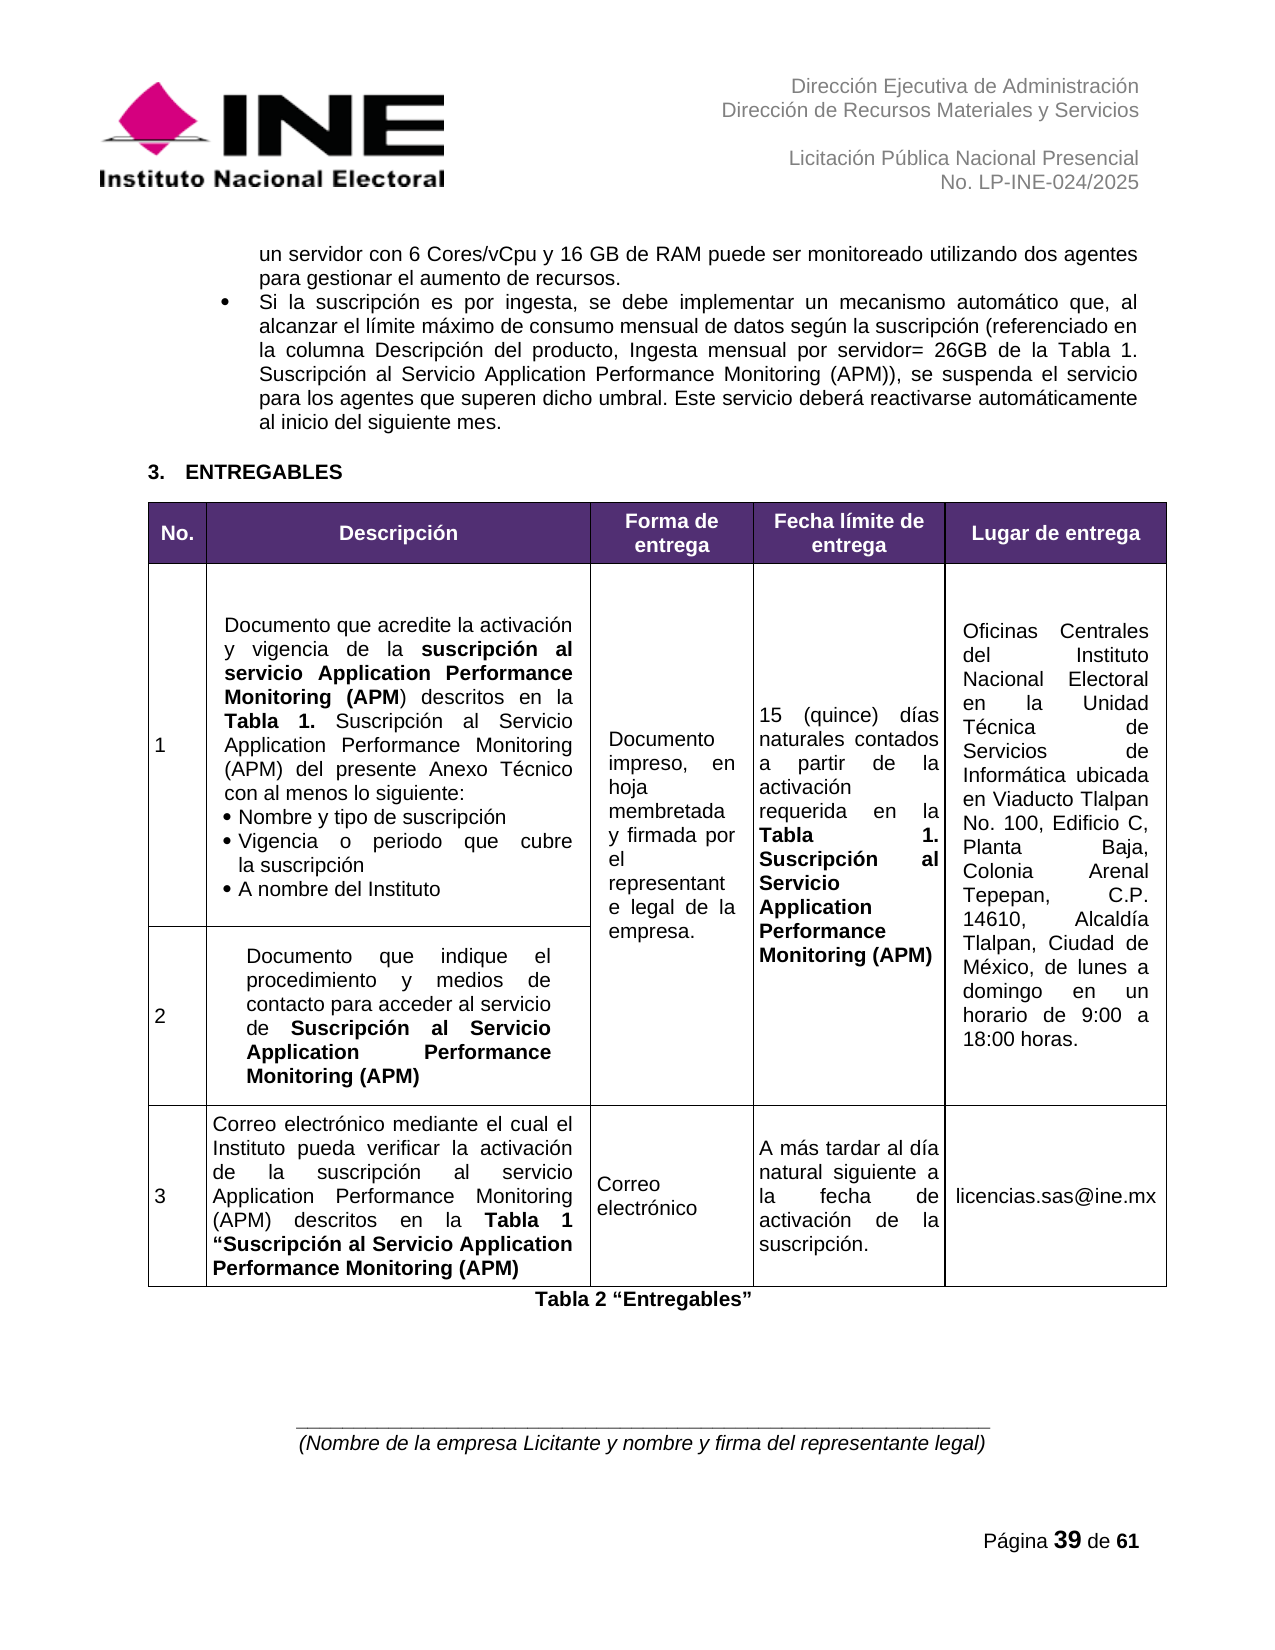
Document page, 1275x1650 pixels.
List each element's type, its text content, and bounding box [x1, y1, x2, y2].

table_cell 2 [149, 927, 206, 1105]
picture [100, 82, 444, 187]
table_cell Correo electrónico [591, 1106, 753, 1286]
table_header No. [149, 503, 206, 563]
table_header Fecha límite de entrega [754, 503, 944, 563]
table_cell licencias.sas@ine.mx [946, 1106, 1166, 1286]
table_cell Documento que acredite la activación y vigencia de la suscripción al servicio Application Performance Monitoring (APM) descritos en la Tabla 1. Suscripción al Servicio Application Performance Monitoring (APM) del presente Anexo Técnico con al menos lo siguiente: Nombre y tipo de suscripción Vigencia o periodo que cubre la suscripción A nombre del Instituto [207, 564, 590, 926]
table_cell 3 [149, 1106, 206, 1286]
list Si la suscripción es por ingesta, se debe implementar un mecanismo automático que, al alcanzar el límite máximo de consumo mensual de datos según la suscripción (referenciado en la columna Descripción del producto, Ingesta mensual por servidor= 26GB de la Tabla 1. Suscripción al Servicio Application Performance Monitoring (APM)), se suspenda el servicio para los agentes que superen dicho umbral. Este servicio deberá reactivarse automáticamente al inicio del siguiente mes. [221, 289, 1139, 433]
table_header Lugar de entrega [946, 503, 1166, 563]
text ____________________________________________________________ [148, 1407, 1139, 1431]
table_cell 1 [149, 564, 206, 926]
table_cell Oficinas Centrales del Instituto Nacional Electoral en la Unidad Técnica de Servicios de Informática ubicada en Viaducto Tlalpan No. 100, Edificio C, Planta Baja, Colonia Arenal Tepepan, C.P. 14610, Alcaldía Tlalpan, Ciudad de México, de lunes a domingo en un horario de 9:00 a 18:00 horas. [946, 564, 1166, 1105]
table_cell 15 (quince) días naturales contados a partir de la activación requerida en la Tabla 1. Suscripción al Servicio Application Performance Monitoring (APM) [754, 564, 944, 1105]
table_header Descripción [207, 503, 590, 563]
table_cell A más tardar al día natural siguiente a la fecha de activación de la suscripción. [754, 1106, 944, 1286]
table_header Forma de entrega [591, 503, 753, 563]
table_cell Correo electrónico mediante el cual el Instituto pueda verificar la activación de la suscripción al servicio Application Performance Monitoring (APM) descritos en la Tabla 1 “Suscripción al Servicio Application Performance Monitoring (APM) [207, 1106, 590, 1286]
text (Nombre de la empresa Licitante y nombre y firma del representante legal) [148, 1431, 1139, 1455]
list ENTREGABLES [148, 458, 1139, 483]
table_cell Documento impreso, en hoja membretada y firmada por el representante legal de la empresa. [591, 564, 753, 1105]
table_cell [207, 927, 590, 1105]
text Tabla 2 “Entregables” [148, 1287, 1139, 1311]
